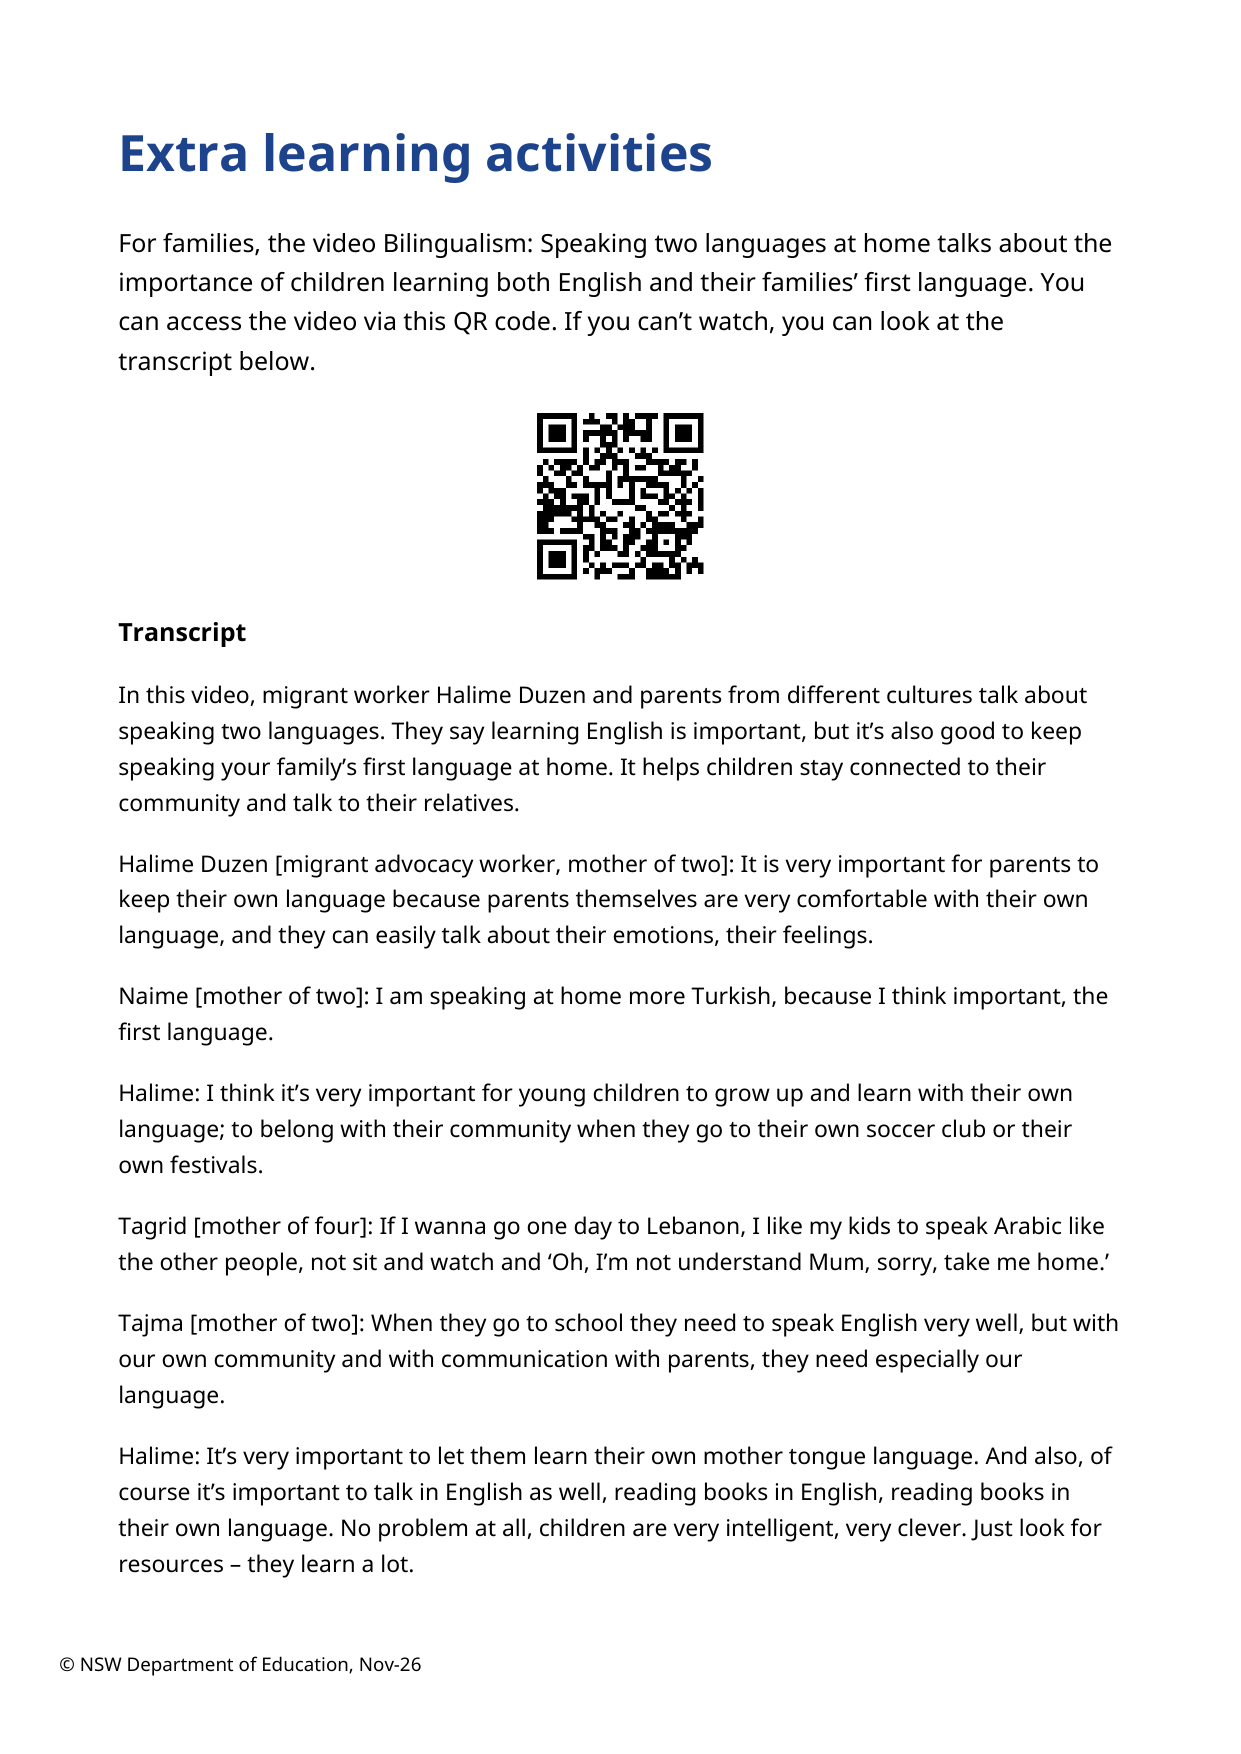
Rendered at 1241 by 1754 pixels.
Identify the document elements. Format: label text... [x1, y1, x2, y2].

text Tagrid [mother of four]: If I wanna go one day to Lebanon, I like my kids to speak Arabic like the other people, not sit and watch and ‘Oh, I’m not understand Mum, sorry, take me home.’ [118, 1210, 1122, 1277]
text Halime Duzen [migrant advocacy worker, mother of two]: It is very important for parents to keep their own language because parents themselves are very comfortable with their own language, and they can easily talk about their emotions, their feelings. [118, 847, 1122, 951]
subtitle Extra learning activities [118, 118, 1122, 186]
text Halime: I think it’s very important for young children to grow up and learn with their own language; to belong with their community when they go to their own soccer club or their own festivals. [118, 1077, 1122, 1180]
picture [531, 407, 709, 585]
text Naime [mother of two]: I am speaking at home more Turkish, because I think important, the first language. [118, 980, 1122, 1047]
text In this video, migrant worker Halime Duzen and parents from different cultures talk about speaking two languages. They say learning English is important, but it’s also good to keep speaking your family’s first language at home. It helps children stay connected to their community and talk to their relatives. [118, 679, 1122, 818]
text For families, the video Bilingualism: Speaking two languages at home talks about the importance of children learning both English and their families’ first language. You can access the video via this QR code. If you can’t watch, you can look at the transcript below. [118, 226, 1122, 377]
text Halime: It’s very important to let them learn their own mother tongue language. And also, of course it’s important to talk in English as well, reading books in English, reading books in their own language. No problem at all, children are very intelligent, very clever. Just look for resources – they learn a lot. [118, 1440, 1122, 1579]
text Transcript [118, 614, 1122, 649]
text Tajma [mother of two]: When they go to school they need to speak English very well, but with our own community and with communication with parents, they need especially our language. [118, 1307, 1122, 1410]
